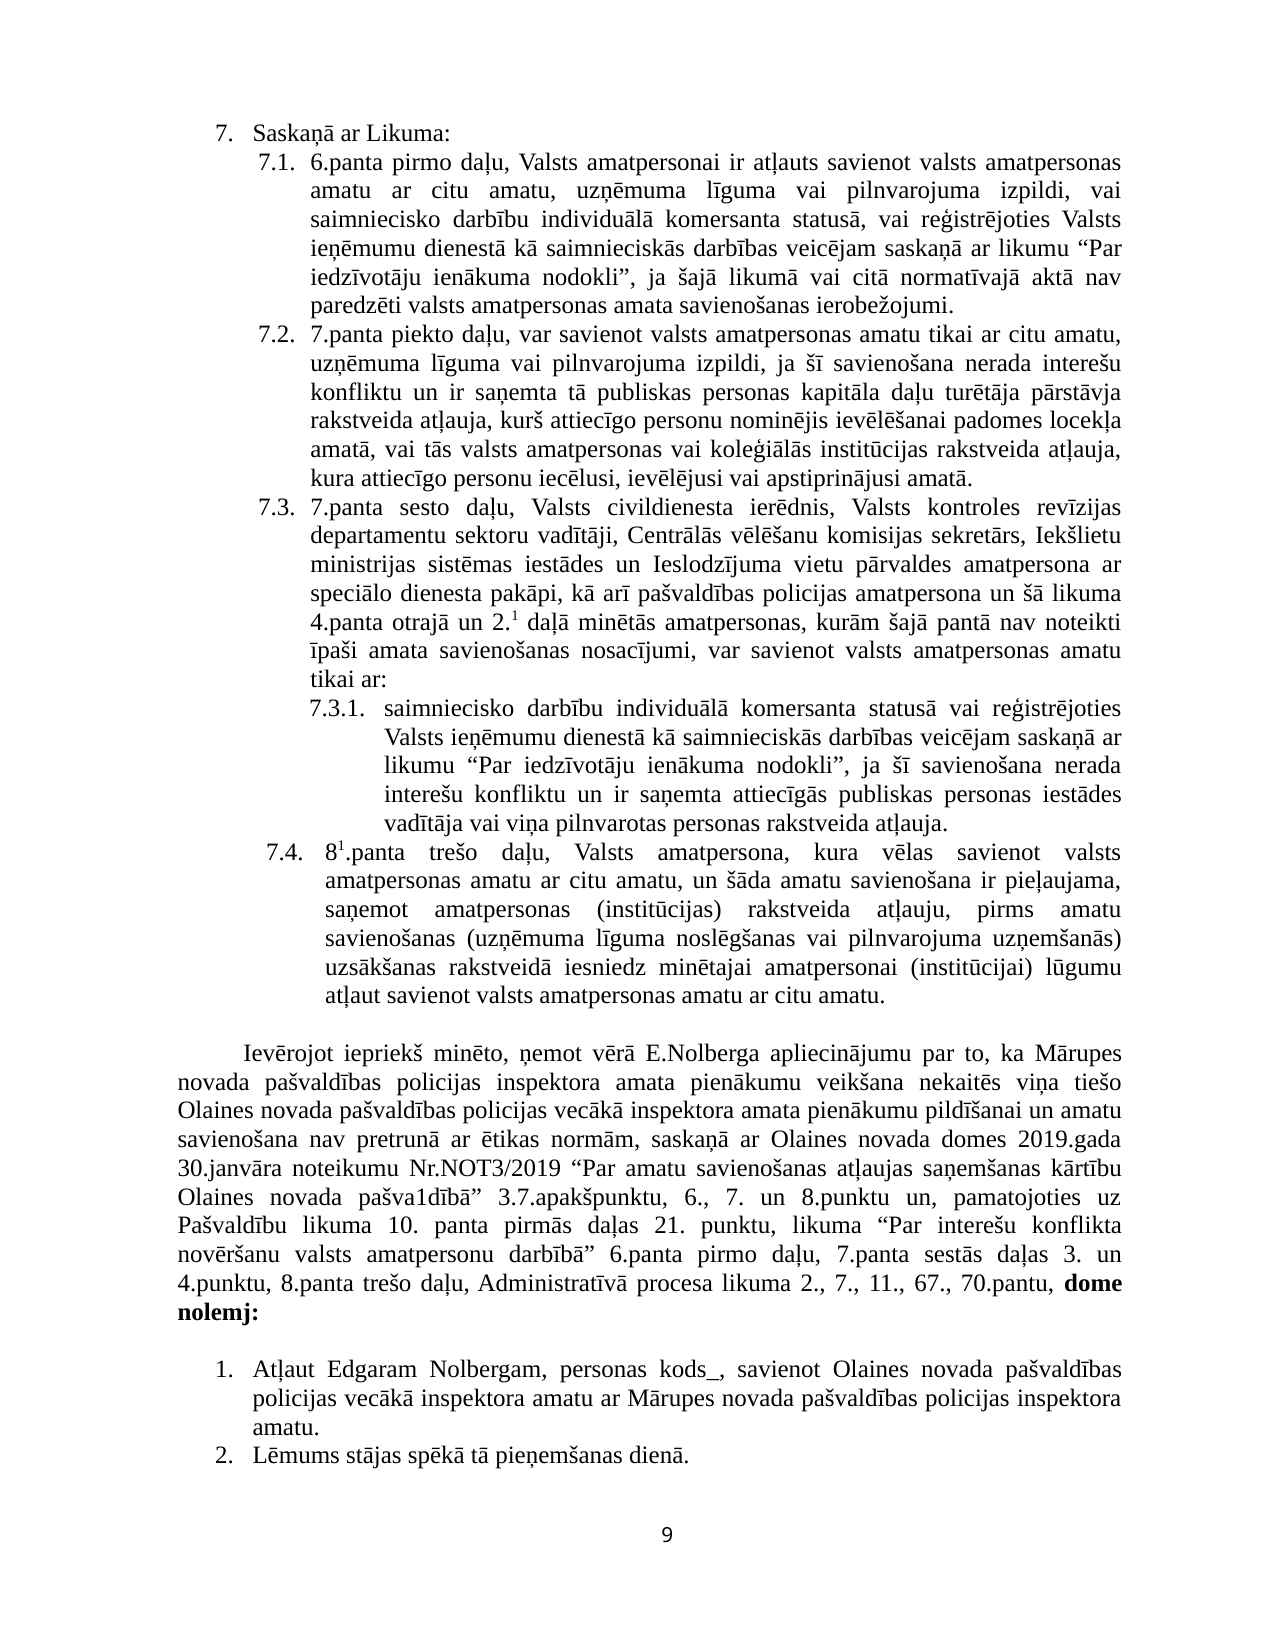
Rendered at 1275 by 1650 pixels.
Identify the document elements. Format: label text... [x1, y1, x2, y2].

list Saskaņā ar Likuma: [215, 118, 1122, 147]
text Ievērojot iepriekš minēto, ņemot vērā E.Nolberga apliecinājumu par to, ka Mārupes novada pašvaldības policijas inspektora amata pienākumu veikšana nekaitēs viņa tiešo Olaines novada pašvaldības policijas vecākā inspektora amata pienākumu pildīšanai un amatu savienošana nav pretrunā ar ētikas normām, saskaņā ar Olaines novada domes 2019.gada 30.janvāra noteikumu Nr.NOT3/2019 “Par amatu savienošanas atļaujas saņemšanas kārtību Olaines novada pašva1dībā” 3.7.apakšpunktu, 6., 7. un 8.punktu un, pamatojoties uz Pašvaldību likuma 10. panta pirmās daļas 21. punktu, likuma “Par interešu konflikta novēršanu valsts amatpersonu darbībā” 6.panta pirmo daļu, 7.panta sestās daļas 3. un 4.punktu, 8.panta trešo daļu, Administratīvā procesa likuma 2., 7., 11., 67., 70.pantu, dome nolemj: [177, 1038, 1122, 1326]
list saimniecisko darbību individuālā komersanta statusā vai reģistrējoties Valsts ieņēmumu dienestā kā saimnieciskās darbības veicējam saskaņā ar likumu “Par iedzīvotāju ienākuma nodokli”, ja šī savienošana nerada interešu konfliktu un ir saņemta attiecīgās publiskas personas iestādes vadītāja vai viņa pilnvarotas personas rakstveida atļauja. [309, 693, 1122, 837]
list 81.panta trešo daļu, Valsts amatpersona, kura vēlas savienot valsts amatpersonas amatu ar citu amatu, un šāda amatu savienošana ir pieļaujama, saņemot amatpersonas (institūcijas) rakstveida atļauju, pirms amatu savienošanas (uzņēmuma līguma noslēgšanas vai pilnvarojuma uzņemšanās) uzsākšanas rakstveidā iesniedz minētajai amatpersonai (institūcijai) lūgumu atļaut savienot valsts amatpersonas amatu ar citu amatu. [266, 837, 1122, 1009]
list Atļaut Edgaram Nolbergam, personas kods_, savienot Olaines novada pašvaldības policijas vecākā inspektora amatu ar Mārupes novada pašvaldības policijas inspektora amatu. [215, 1354, 1122, 1441]
list 7.panta sesto daļu, Valsts civildienesta ierēdnis, Valsts kontroles revīzijas departamentu sektoru vadītāji, Centrālās vēlēšanu komisijas sekretārs, Iekšlietu ministrijas sistēmas iestādes un Ieslodzījuma vietu pārvaldes amatpersona ar speciālo dienesta pakāpi, kā arī pašvaldības policijas amatpersona un šā likuma 4.panta otrajā un 2.1 daļā minētās amatpersonas, kurām šajā pantā nav noteikti īpaši amata savienošanas nosacījumi, var savienot valsts amatpersonas amatu tikai ar: [258, 492, 1122, 693]
list 6.panta pirmo daļu, Valsts amatpersonai ir atļauts savienot valsts amatpersonas amatu ar citu amatu, uzņēmuma līguma vai pilnvarojuma izpildi, vai saimniecisko darbību individuālā komersanta statusā, vai reģistrējoties Valsts ieņēmumu dienestā kā saimnieciskās darbības veicējam saskaņā ar likumu “Par iedzīvotāju ienākuma nodokli”, ja šajā likumā vai citā normatīvajā aktā nav paredzēti valsts amatpersonas amata savienošanas ierobežojumi. [258, 147, 1122, 319]
list Lēmums stājas spēkā tā pieņemšanas dienā. [215, 1441, 1122, 1469]
list 7.panta piekto daļu, var savienot valsts amatpersonas amatu tikai ar citu amatu, uzņēmuma līguma vai pilnvarojuma izpildi, ja šī savienošana nerada interešu konfliktu un ir saņemta tā publiskas personas kapitāla daļu turētāja pārstāvja rakstveida atļauja, kurš attiecīgo personu nominējis ievēlēšanai padomes locekļa amatā, vai tās valsts amatpersonas vai koleģiālās institūcijas rakstveida atļauja, kura attiecīgo personu iecēlusi, ievēlējusi vai apstiprinājusi amatā. [258, 319, 1122, 492]
